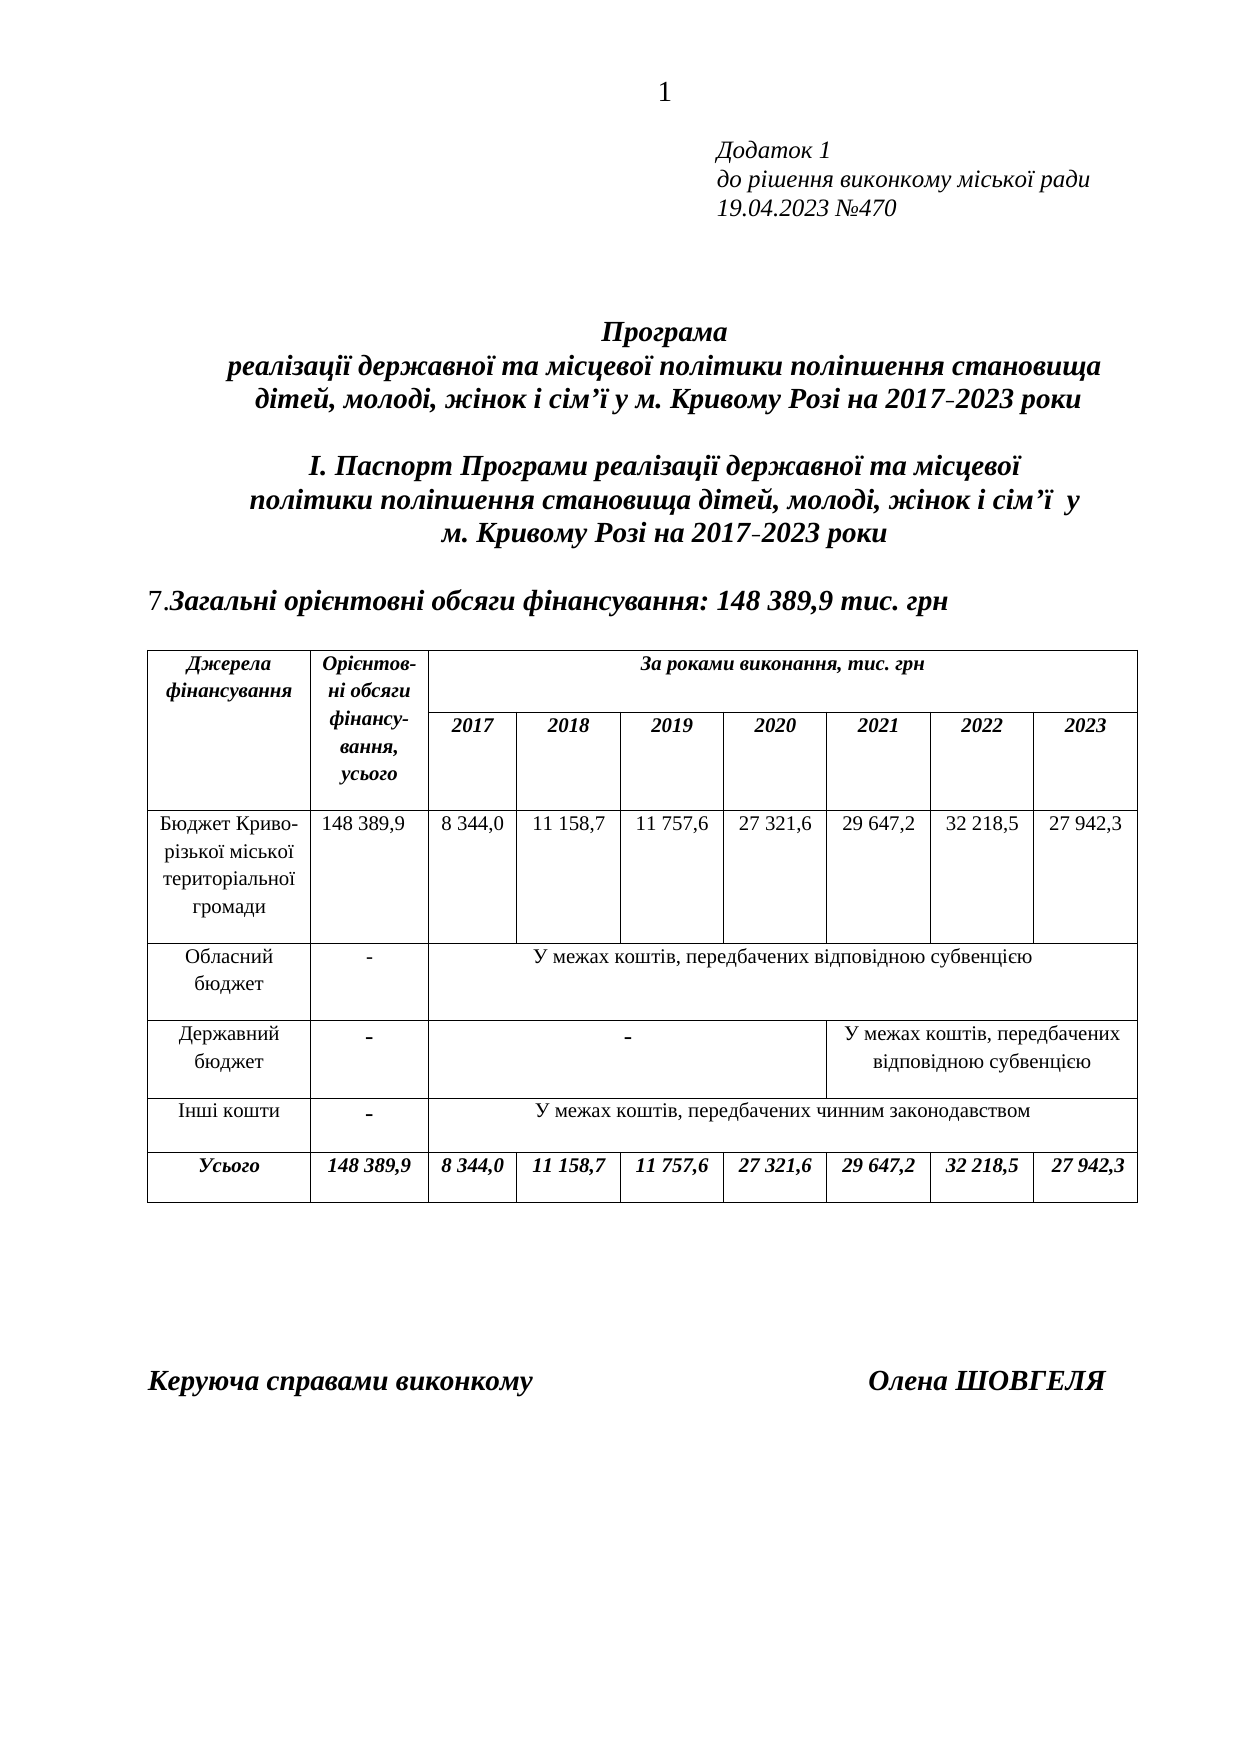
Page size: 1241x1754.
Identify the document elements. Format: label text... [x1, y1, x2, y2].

table_cell 2023 [1034, 713, 1137, 810]
table_cell 2018 [517, 713, 620, 810]
table_cell У межах коштів, передбачених відповідною субвенцією [827, 1021, 1137, 1097]
table_cell Інші кошти [148, 1099, 310, 1152]
table_cell 2017 [429, 713, 516, 810]
table_cell - [311, 1099, 428, 1152]
text політики поліпшення становища дітей, молоді, жінок і сім’ї у м. Кривому Розі на 2017–2023 роки [177, 482, 1152, 549]
table_cell Обласний бюджет [148, 944, 310, 1020]
table_cell 11 757,6 [621, 811, 723, 943]
table_cell 2019 [621, 713, 723, 810]
text Керуюча справами виконкому Олена ШОВГЕЛЯ [148, 1363, 1152, 1396]
table_header За роками виконання, тис. грн [429, 651, 1137, 712]
text I. Паспорт Програми реалізації державної та місцевої [177, 448, 1152, 482]
table_cell 8 344,0 [429, 811, 516, 943]
table_cell 27 942,3 [1034, 811, 1137, 943]
table_cell 2021 [827, 713, 930, 810]
text 7.Загальні орієнтовні обсяги фінансування: 148 389,9 тис. грн [148, 583, 1152, 616]
table_cell У межах коштів, передбачених чинним законодавством [429, 1099, 1137, 1152]
table_cell 29 647,2 [827, 1153, 930, 1202]
table_cell 148 389,9 [311, 1153, 428, 1202]
table_header Орієнтов-ні обсяги фінансу-вання, усього [311, 651, 428, 810]
table_cell 29 647,2 [827, 811, 930, 943]
text реалізації державної та місцевої політики поліпшення становища [177, 348, 1152, 381]
table_cell - [311, 944, 428, 1020]
table_header [694, 135, 1211, 283]
table_header Джерела фінансування [148, 651, 310, 810]
table_cell 32 218,5 [931, 811, 1033, 943]
text дітей, молоді, жінок і сім’ї у м. Кривому Розі на 2017–2023 роки [177, 381, 1152, 415]
table_cell У межах коштів, передбачених відповідною субвенцією [429, 944, 1137, 1020]
table_cell 148 389,9 [311, 811, 428, 943]
table_cell 27 321,6 [724, 811, 826, 943]
table_cell 8 344,0 [429, 1153, 516, 1202]
table_cell 11 158,7 [517, 811, 620, 943]
table_cell Державний бюджет [148, 1021, 310, 1097]
table_cell 11 757,6 [621, 1153, 723, 1202]
table_cell 27 942,3 [1034, 1153, 1137, 1202]
table_cell - [311, 1021, 428, 1097]
table_cell 27 321,6 [724, 1153, 826, 1202]
table_cell Бюджет Криво-різької міської територіальної громади [148, 811, 310, 943]
table_cell Усього [148, 1153, 310, 1202]
table_cell 2022 [931, 713, 1033, 810]
text Програма [177, 314, 1152, 348]
table_cell 32 218,5 [931, 1153, 1033, 1202]
table_cell 11 158,7 [517, 1153, 620, 1202]
table_cell 2020 [724, 713, 826, 810]
table_cell - [429, 1021, 826, 1097]
